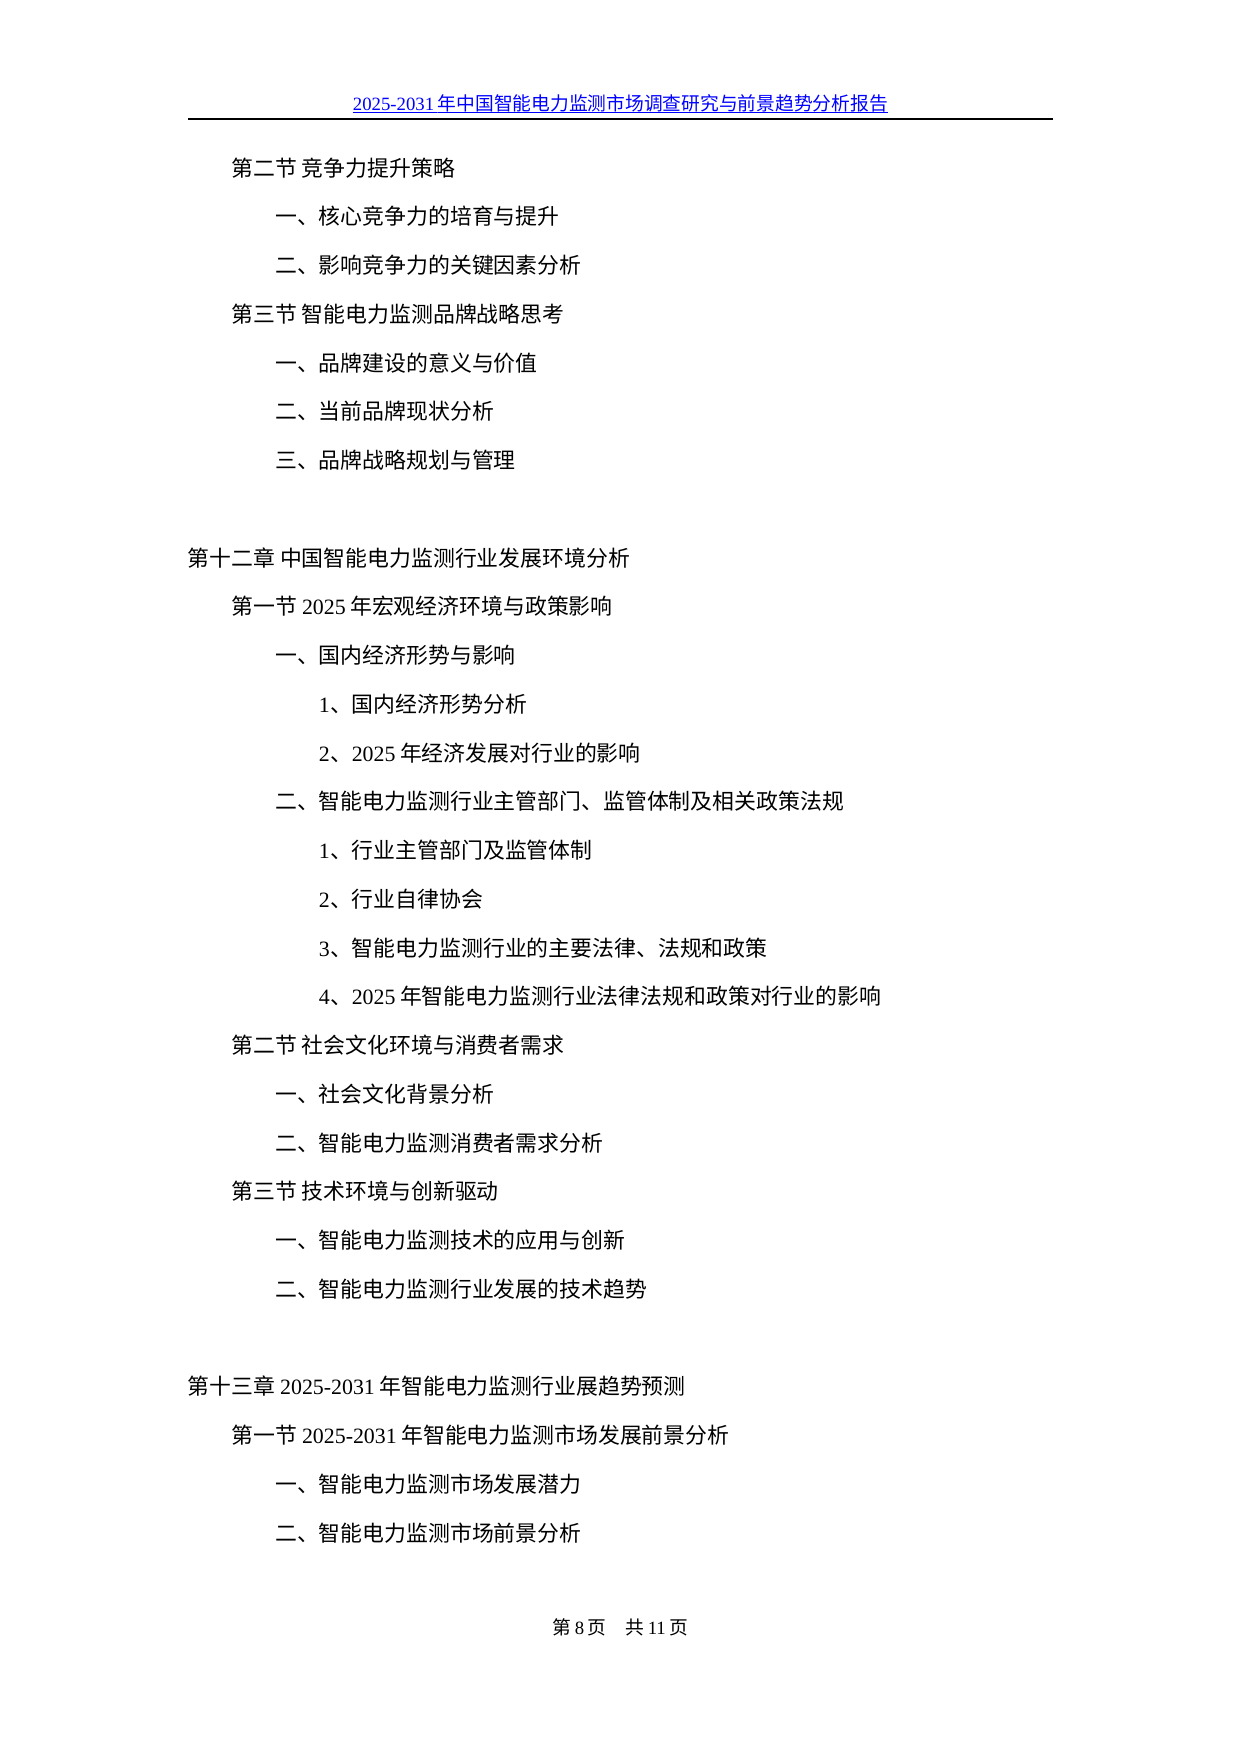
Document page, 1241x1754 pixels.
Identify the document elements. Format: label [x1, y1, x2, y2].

text [187, 150, 1053, 1548]
